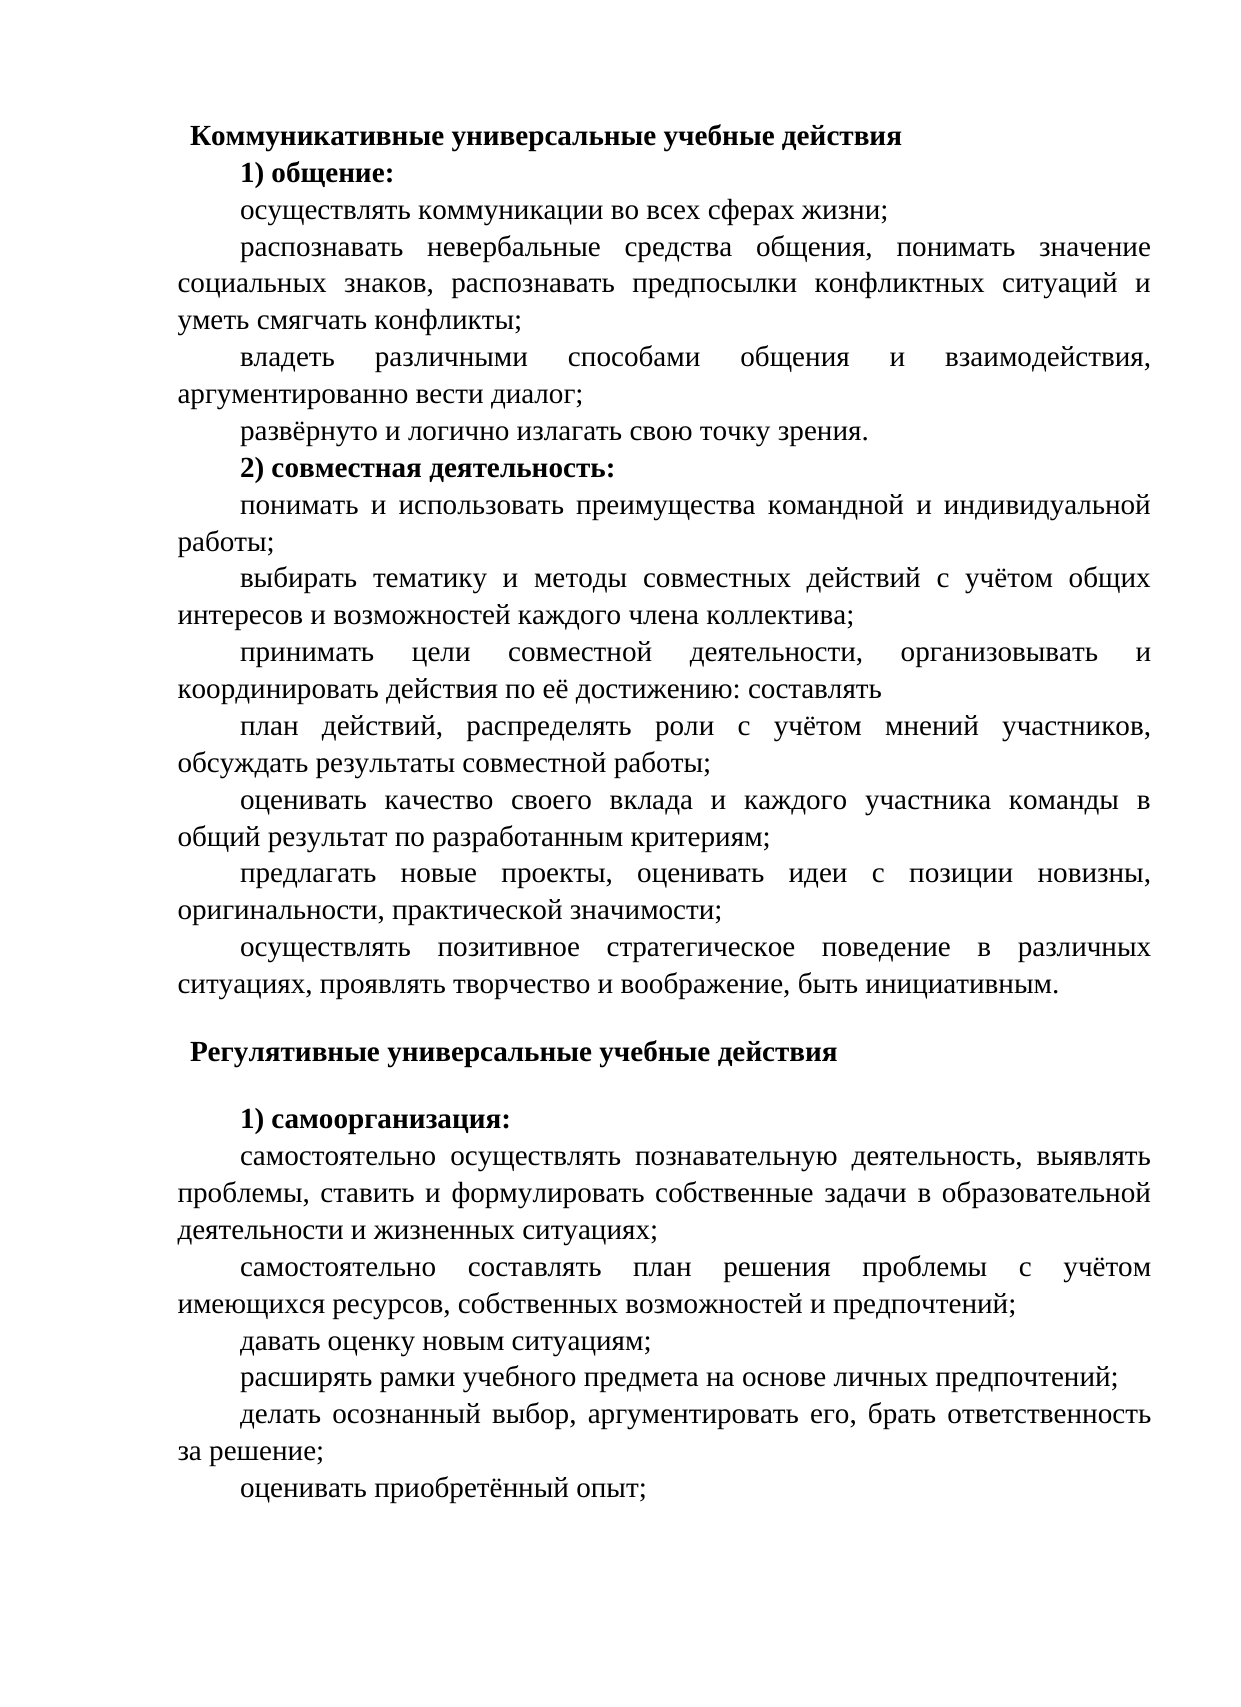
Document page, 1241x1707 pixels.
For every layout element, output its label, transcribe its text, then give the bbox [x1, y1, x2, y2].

text 1) общение: [177, 155, 1152, 188]
text понимать и использовать преимущества командной и индивидуальной работы; [177, 487, 1152, 557]
text оценивать приобретённый опыт; [177, 1470, 1152, 1504]
text 1) самоорганизация: [177, 1101, 1152, 1135]
text план действий, распределять роли с учётом мнений участников, обсуждать результаты совместной работы; [177, 708, 1152, 778]
text делать осознанный выбор, аргументировать его, брать ответственность за решение; [177, 1396, 1152, 1467]
text давать оценку новым ситуациям; [177, 1323, 1152, 1356]
text принимать цели совместной деятельности, организовывать и координировать действия по её достижению: составлять [177, 634, 1152, 705]
text осуществлять коммуникации во всех сферах жизни; [177, 192, 1152, 225]
text владеть различными способами общения и взаимодействия, аргументированно вести диалог; [177, 339, 1152, 410]
text самостоятельно составлять план решения проблемы с учётом имеющихся ресурсов, собственных возможностей и предпочтений; [177, 1249, 1152, 1319]
text расширять рамки учебного предмета на основе личных предпочтений; [177, 1359, 1152, 1393]
text 2) совместная деятельность: [177, 450, 1152, 483]
text выбирать тематику и методы совместных действий с учётом общих интересов и возможностей каждого члена коллектива; [177, 561, 1152, 631]
text развёрнуто и логично излагать свою точку зрения. [177, 413, 1152, 447]
text распознавать невербальные средства общения, понимать значение социальных знаков, распознавать предпосылки конфликтных ситуаций и уметь смягчать конфликты; [177, 229, 1152, 336]
text Коммуникативные универсальные учебные действия [190, 118, 1152, 152]
text осуществлять позитивное стратегическое поведение в различных ситуациях, проявлять творчество и воображение, быть инициативным. [177, 929, 1152, 1000]
text предлагать новые проекты, оценивать идеи с позиции новизны, оригинальности, практической значимости; [177, 856, 1152, 926]
text оценивать качество своего вклада и каждого участника команды в общий результат по разработанным критериям; [177, 782, 1152, 852]
text самостоятельно осуществлять познавательную деятельность, выявлять проблемы, ставить и формулировать собственные задачи в образовательной деятельности и жизненных ситуациях; [177, 1138, 1152, 1246]
text Регулятивные универсальные учебные действия [190, 1034, 1152, 1067]
